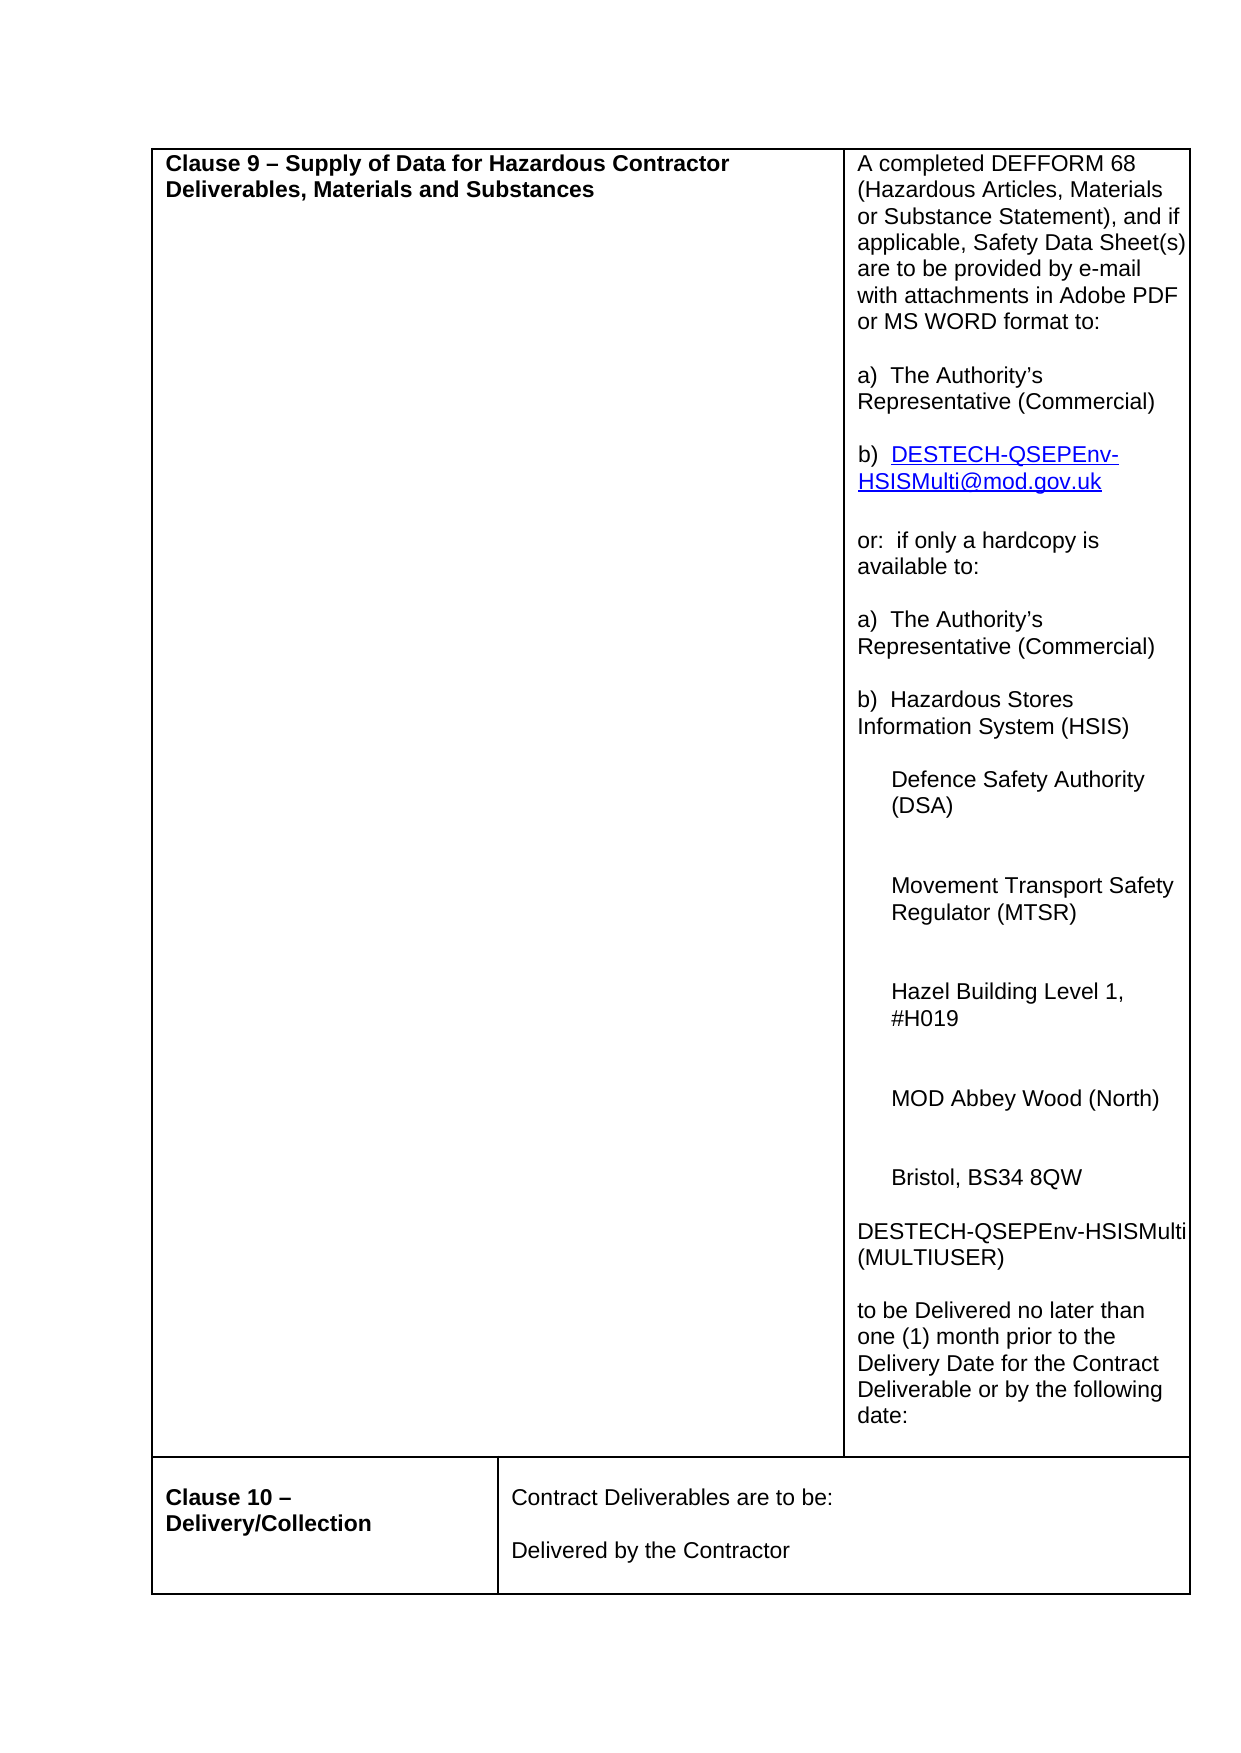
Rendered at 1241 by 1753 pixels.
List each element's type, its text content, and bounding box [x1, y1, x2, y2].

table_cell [153, 1458, 497, 1593]
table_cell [153, 150, 843, 1456]
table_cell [499, 1458, 1189, 1593]
